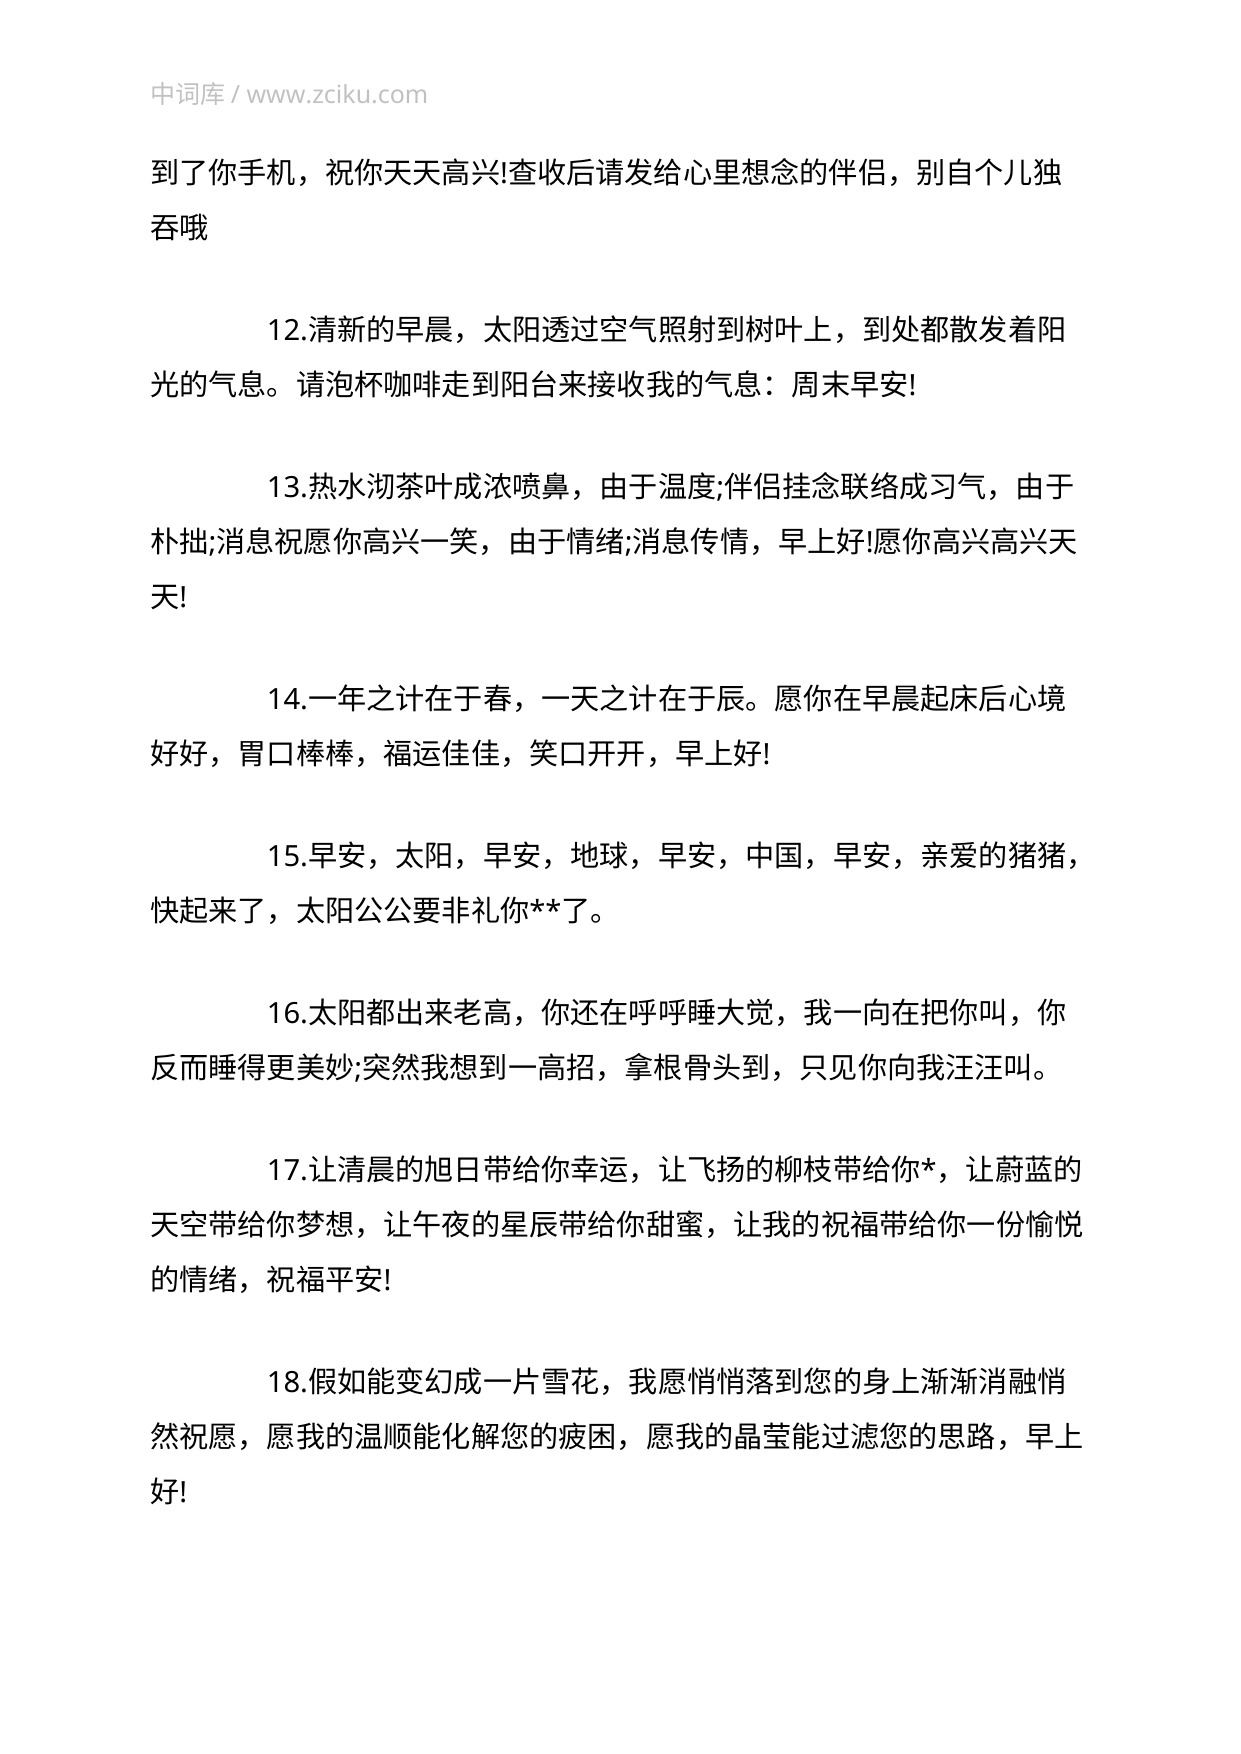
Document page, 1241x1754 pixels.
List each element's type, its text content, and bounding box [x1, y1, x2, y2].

text 14.一年之计在于春，一天之计在于辰。愿你在早晨起床后心境好好，胃口棒棒，福运佳佳，笑口开开，早上好! [150, 676, 1090, 773]
text 16.太阳都出来老高，你还在呼呼睡大觉，我一向在把你叫，你反而睡得更美妙;突然我想到一高招，拿根骨头到，只见你向我汪汪叫。 [150, 990, 1090, 1087]
text 18.假如能变幻成一片雪花，我愿悄悄落到您的身上渐渐消融悄然祝愿，愿我的温顺能化解您的疲困，愿我的晶莹能过滤您的思路，早上好! [150, 1358, 1090, 1511]
text 15.早安，太阳，早安，地球，早安，中国，早安，亲爱的猪猪，快起来了，太阳公公要非礼你**了。 [150, 833, 1090, 930]
text 13.热水沏茶叶成浓喷鼻，由于温度;伴侣挂念联络成习气，由于朴拙;消息祝愿你高兴一笑，由于情绪;消息传情，早上好!愿你高兴高兴天天! [150, 464, 1090, 616]
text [150, 150, 1090, 247]
text 17.让清晨的旭日带给你幸运，让飞扬的柳枝带给你*，让蔚蓝的天空带给你梦想，让午夜的星辰带给你甜蜜，让我的祝福带给你一份愉悦的情绪，祝福平安! [150, 1147, 1090, 1299]
text 12.清新的早晨，太阳透过空气照射到树叶上，到处都散发着阳光的气息。请泡杯咖啡走到阳台来接收我的气息：周末早安! [150, 307, 1090, 404]
